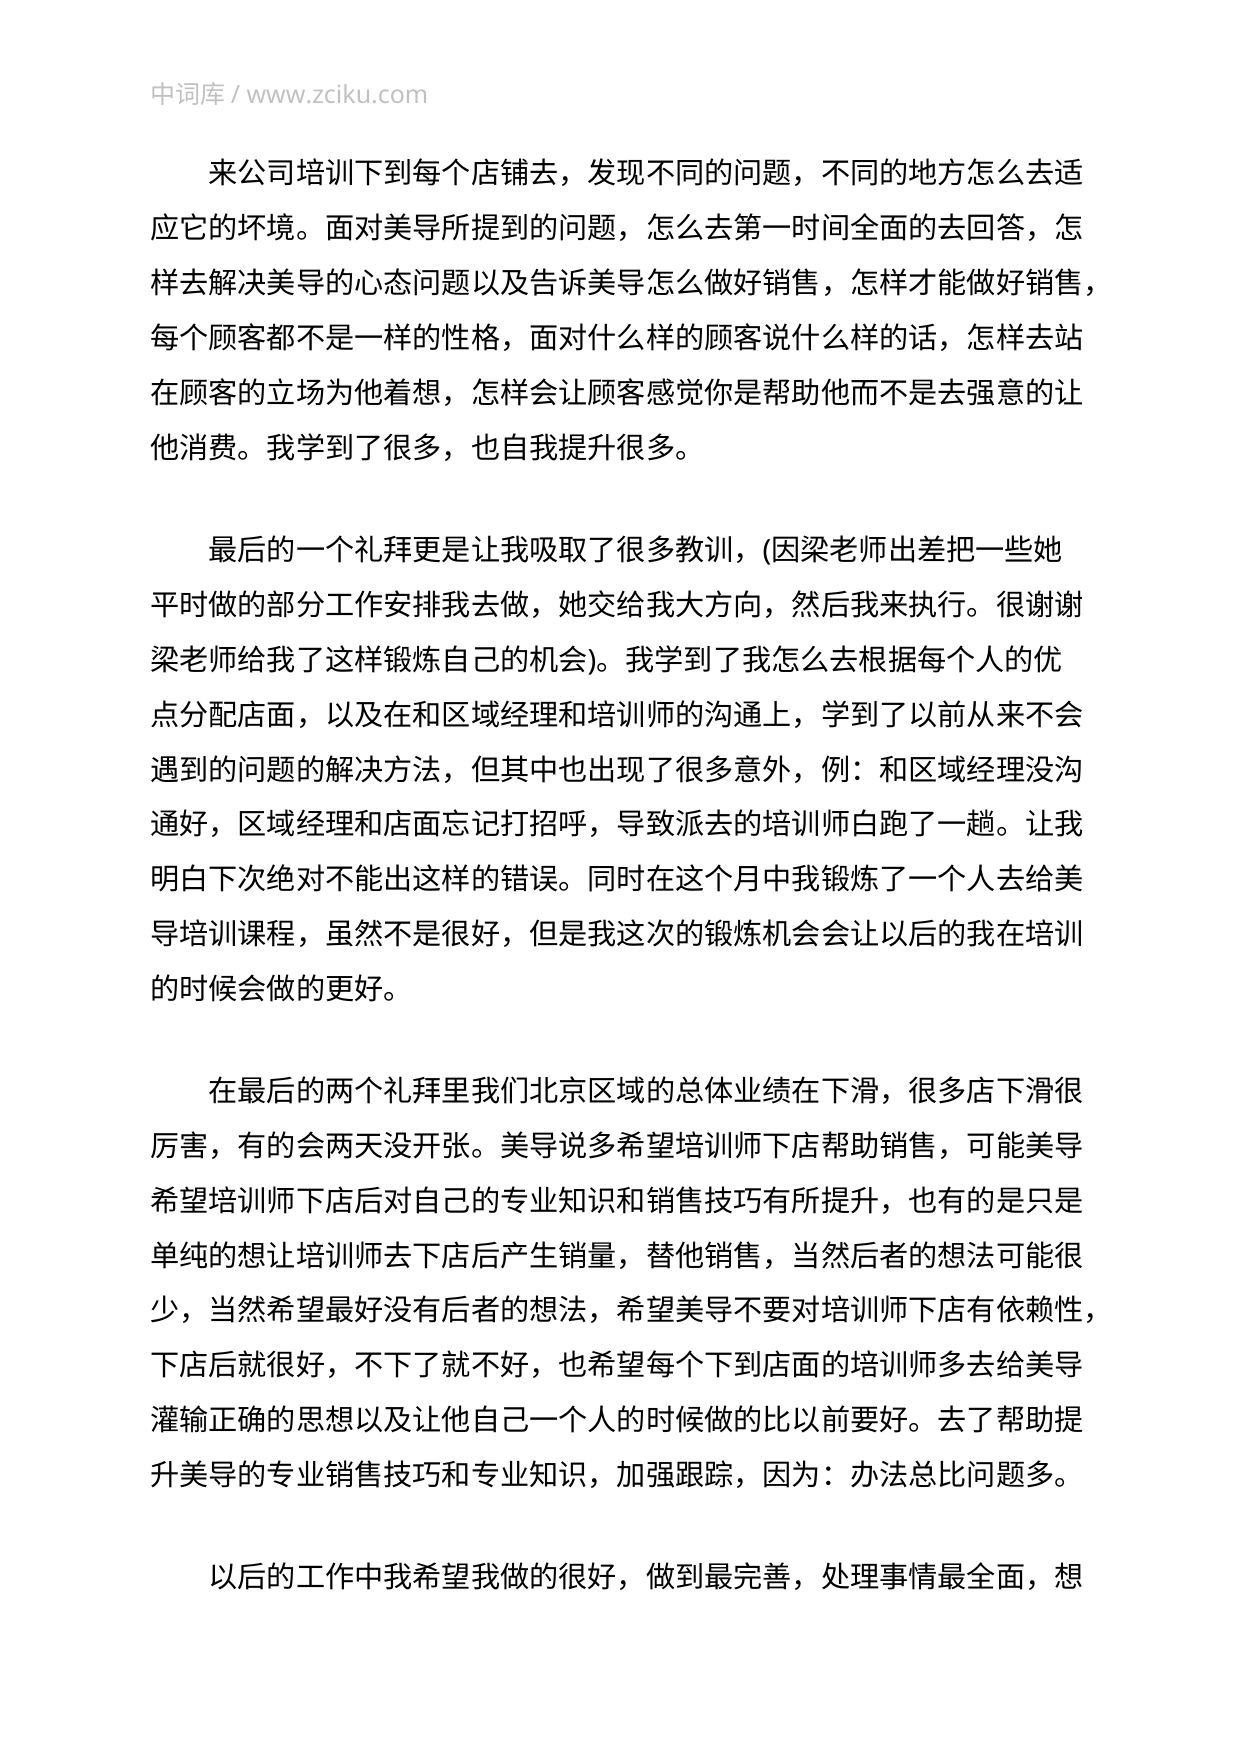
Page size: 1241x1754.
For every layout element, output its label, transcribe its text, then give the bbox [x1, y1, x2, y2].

text 最后的一个礼拜更是让我吸取了很多教训，(因梁老师出差把一些她平时做的部分工作安排我去做，她交给我大方向，然后我来执行。很谢谢梁老师给我了这样锻炼自己的机会)。我学到了我怎么去根据每个人的优点分配店面，以及在和区域经理和培训师的沟通上，学到了以前从来不会遇到的问题的解决方法，但其中也出现了很多意外，例：和区域经理没沟通好，区域经理和店面忘记打招呼，导致派去的培训师白跑了一趟。让我明白下次绝对不能出这样的错误。同时在这个月中我锻炼了一个人去给美导培训课程，虽然不是很好，但是我这次的锻炼机会会让以后的我在培训的时候会做的更好。 [150, 526, 1090, 1008]
text 来公司培训下到每个店铺去，发现不同的问题，不同的地方怎么去适应它的坏境。面对美导所提到的问题，怎么去第一时间全面的去回答，怎样去解决美导的心态问题以及告诉美导怎么做好销售，怎样才能做好销售，每个顾客都不是一样的性格，面对什么样的顾客说什么样的话，怎样去站在顾客的立场为他着想，怎样会让顾客感觉你是帮助他而不是去强意的让他消费。我学到了很多，也自我提升很多。 [150, 150, 1090, 467]
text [150, 1553, 1090, 1596]
text 在最后的两个礼拜里我们北京区域的总体业绩在下滑，很多店下滑很厉害，有的会两天没开张。美导说多希望培训师下店帮助销售，可能美导希望培训师下店后对自己的专业知识和销售技巧有所提升，也有的是只是单纯的想让培训师去下店后产生销量，替他销售，当然后者的想法可能很少，当然希望最好没有后者的想法，希望美导不要对培训师下店有依赖性，下店后就很好，不下了就不好，也希望每个下到店面的培训师多去给美导灌输正确的思想以及让他自己一个人的时候做的比以前要好。去了帮助提升美导的专业销售技巧和专业知识，加强跟踪，因为：办法总比问题多。 [150, 1067, 1090, 1494]
